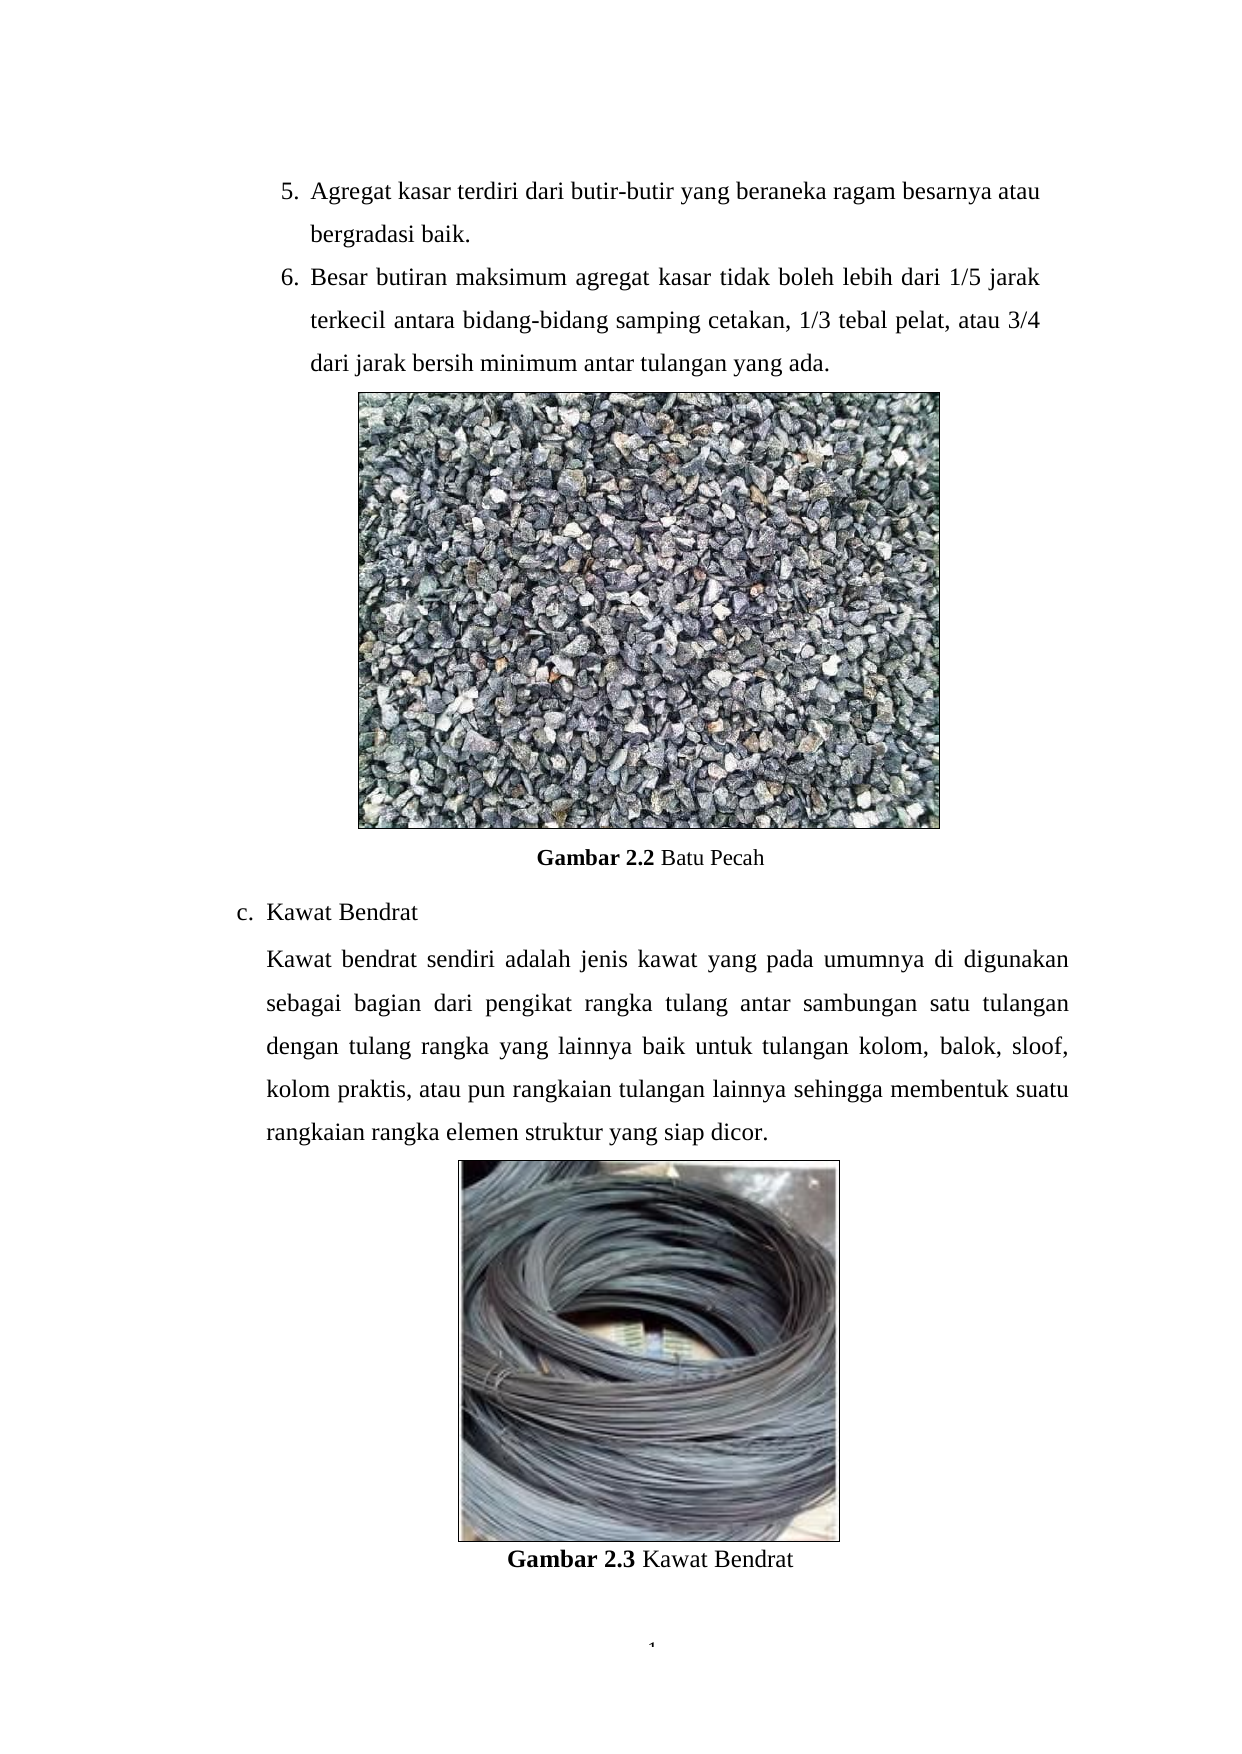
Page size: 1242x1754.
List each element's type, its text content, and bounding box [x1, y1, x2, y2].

text Gambar 2.3 Kawat Bendrat [503, 1544, 797, 1573]
text 5. Agregat kasar terdiri dari butir-butir yang beraneka ragam besarnya atau bergradasi baik. [281, 176, 1041, 248]
text c. Kawat Bendrat [236, 897, 1077, 926]
text Kawat bendrat sendiri adalah jenis kawat yang pada umumnya di digunakan sebagai bagian dari pengikat rangka tulang antar sambungan satu tulangan dengan tulang rangka yang lainnya baik untuk tulangan kolom, balok, sloof, kolom praktis, atau pun rangkaian tulangan lainnya sehingga membentuk suatu rangkaian rangka elemen struktur yang siap dicor. [266, 944, 1069, 1146]
text Gambar 2.2 Batu Pecah [532, 844, 768, 870]
picture [459, 1161, 839, 1541]
text 6. Besar butiran maksimum agregat kasar tidak boleh lebih dari 1/5 jarak terkecil antara bidang-bidang samping cetakan, 1/3 tebal pelat, atau 3/4 dari jarak bersih minimum antar tulangan yang ada. [281, 262, 1040, 377]
picture [359, 393, 939, 828]
